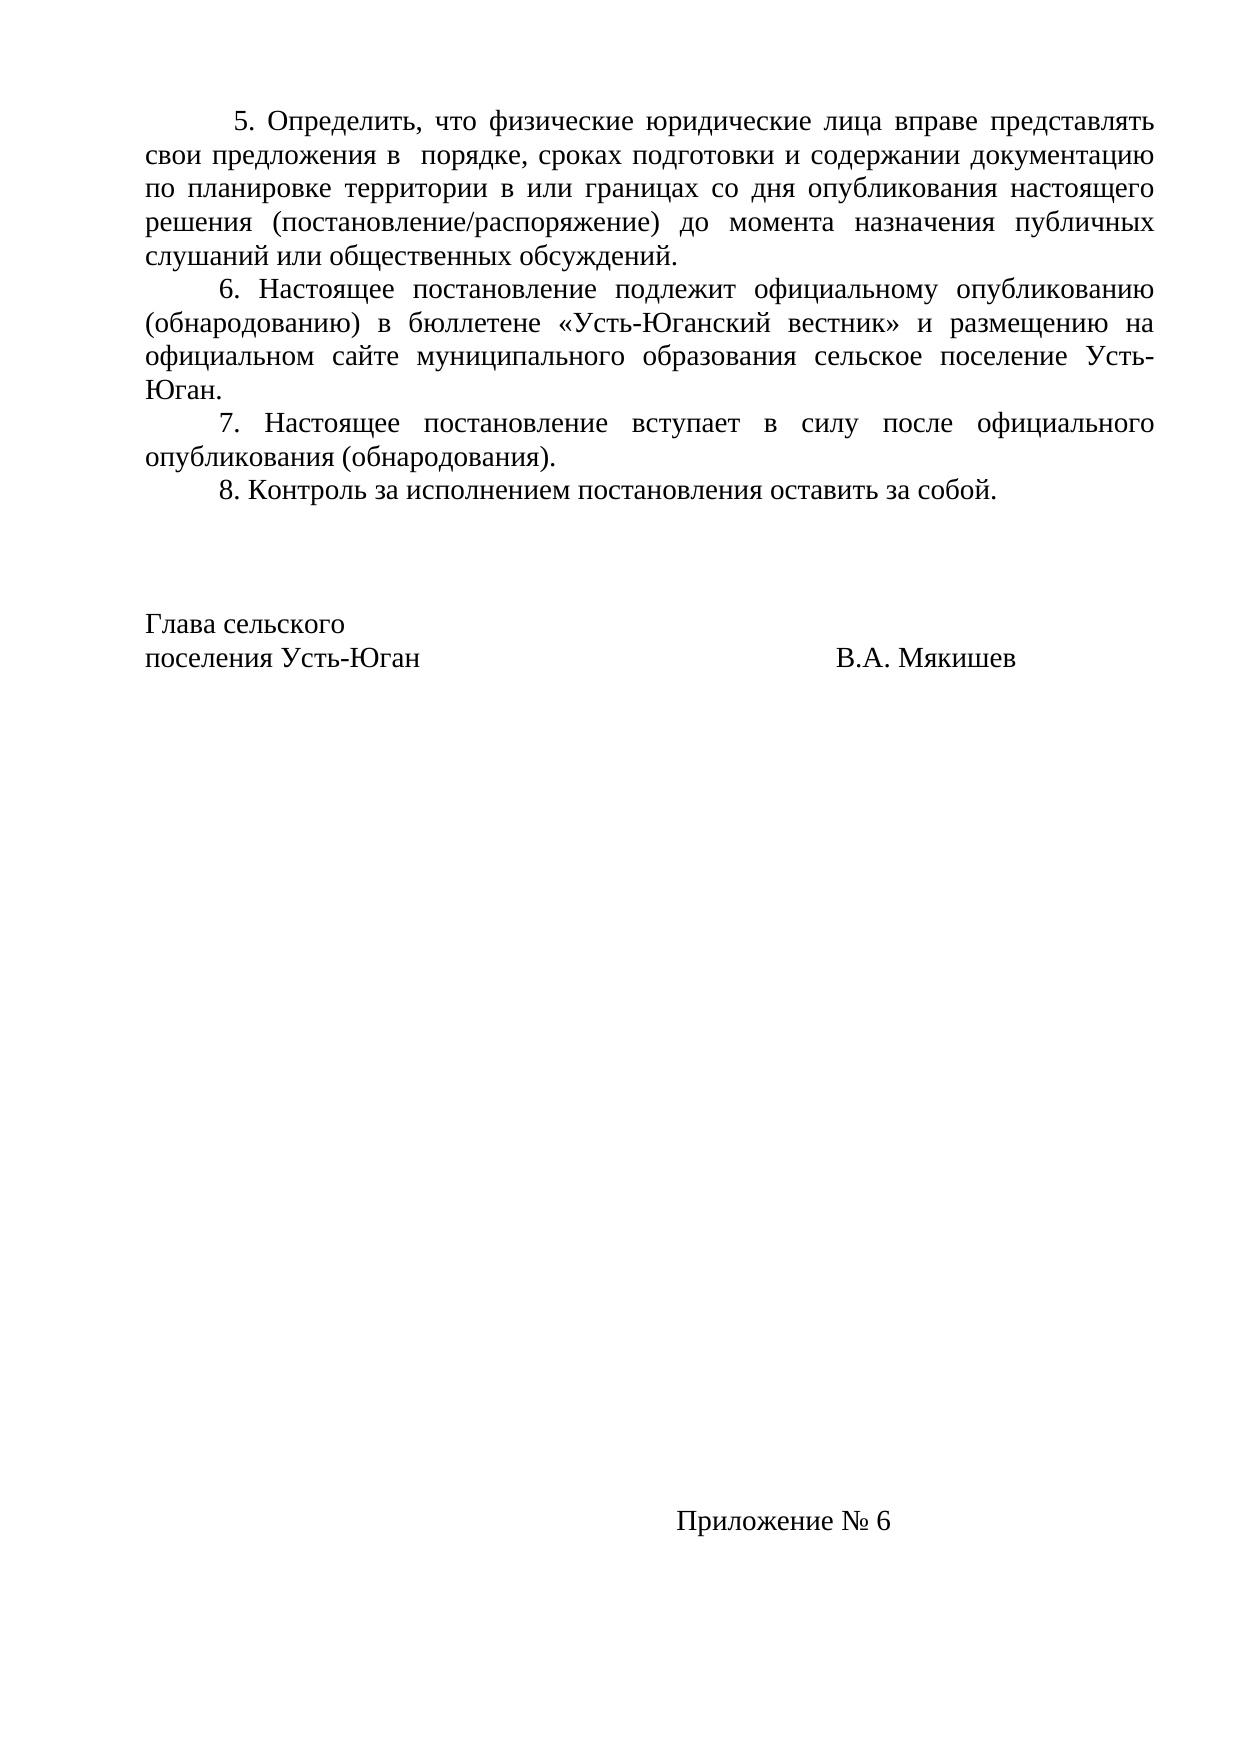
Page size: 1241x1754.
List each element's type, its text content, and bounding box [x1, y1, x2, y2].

text Глава сельского [145, 607, 1155, 640]
text Приложение № 6 [145, 1503, 1155, 1536]
text 5. Определить, что физические юридические лица вправе представлять свои предложения в порядке, сроках подготовки и содержании документацию по планировке территории в или границах со дня опубликования настоящего решения (постановление/распоряжение) до момента назначения публичных слушаний или общественных обсуждений. [145, 103, 1155, 271]
text поселения Усть-Юган В.А. Мякишев [145, 640, 1155, 674]
text 7. Настоящее постановление вступает в силу после официального опубликования (обнародования). [145, 405, 1155, 472]
text 6. Настоящее постановление подлежит официальному опубликованию (обнародованию) в бюллетене «Усть-Юганский вестник» и размещению на официальном сайте муниципального образования сельское поселение Усть-Юган. [145, 271, 1155, 405]
text 8. Контроль за исполнением постановления оставить за собой. [145, 472, 1155, 506]
